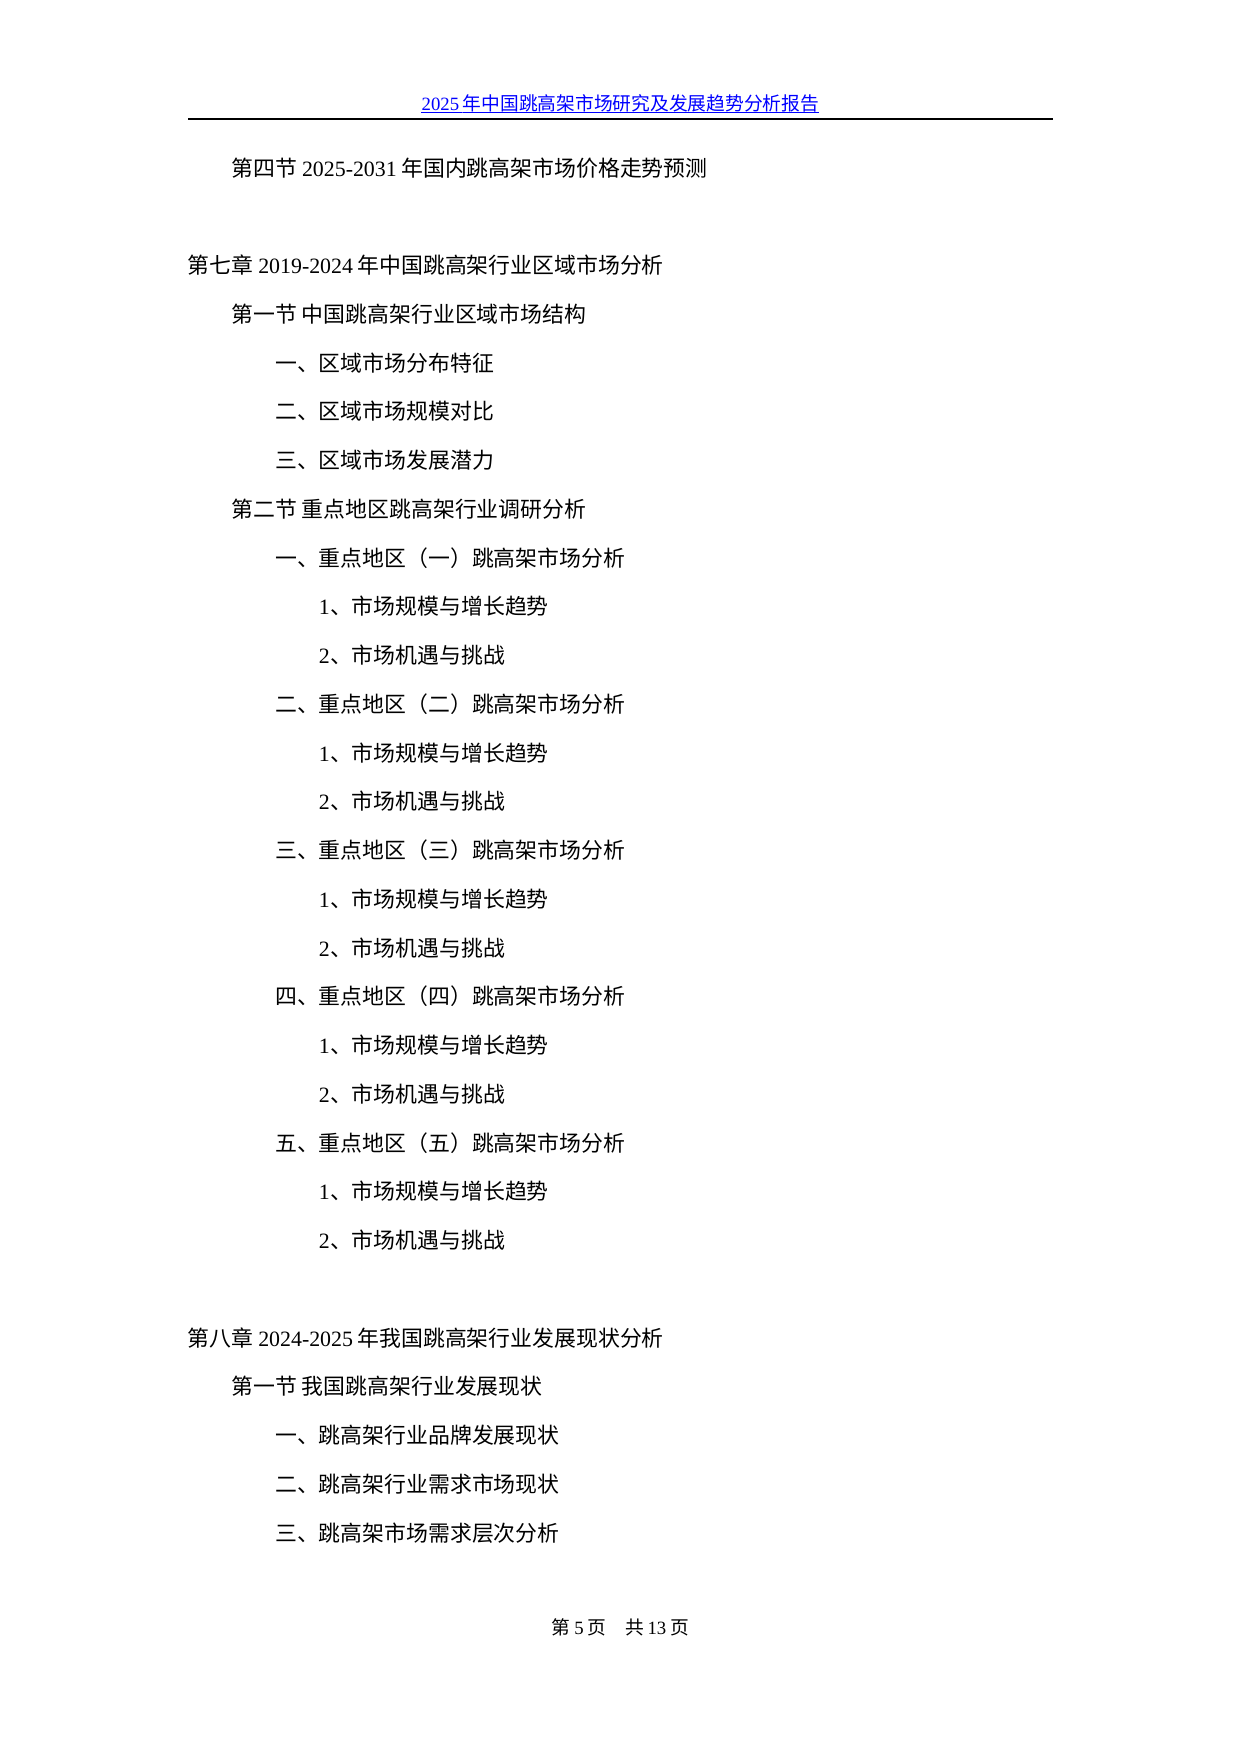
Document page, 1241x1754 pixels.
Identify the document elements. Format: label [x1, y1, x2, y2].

text [187, 150, 1053, 1548]
